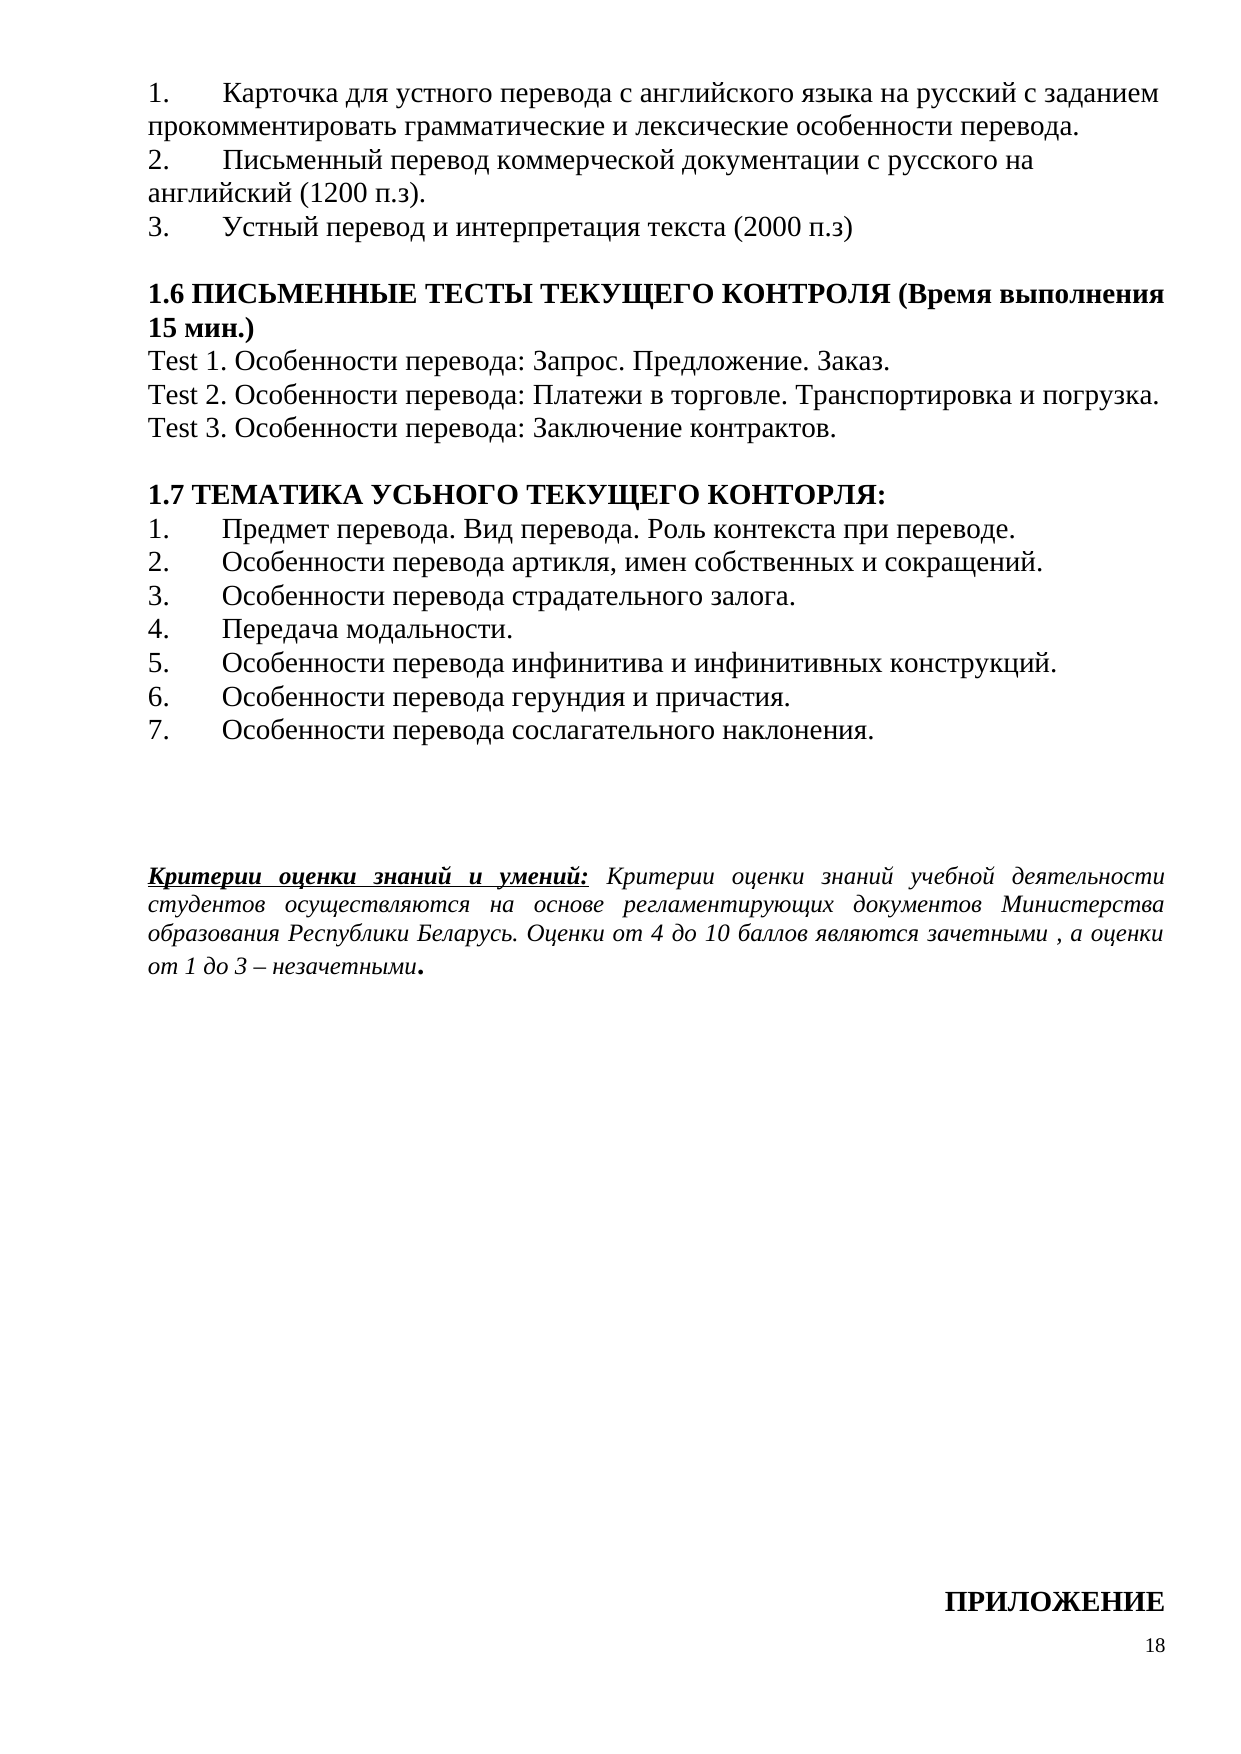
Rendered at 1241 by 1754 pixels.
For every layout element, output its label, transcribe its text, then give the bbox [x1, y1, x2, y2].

text Test 1. Особенности перевода: Запрос. Предложение. Заказ. [148, 343, 1165, 377]
list Устный перевод и интерпретация текста (2000 п.з) [148, 209, 1165, 243]
list Особенности перевода страдательного залога. [148, 578, 1165, 612]
text Критерии оценки знаний и умений: Критерии оценки знаний учебной деятельности студентов осуществляются на основе регламентирующих документов Министерства образования Республики Беларусь. Оценки от 4 до 10 баллов являются зачетными , а оценки от 1 до 3 – незачетными. [148, 861, 1165, 981]
list Передача модальности. [148, 612, 1165, 645]
text 1.7 ТЕМАТИКА УСЬНОГО ТЕКУЩЕГО КОНТОРЛЯ: [148, 477, 1165, 511]
text ПРИЛОЖЕНИЕ [148, 1584, 1165, 1618]
text Test 3. Особенности перевода: Заключение контрактов. [148, 410, 1165, 444]
text 1.6 ПИСЬМЕННЫЕ ТЕСТЫ ТЕКУЩЕГО КОНТРОЛЯ (Время выполнения 15 мин.) [148, 276, 1165, 343]
list Предмет перевода. Вид перевода. Роль контекста при переводе. [148, 511, 1165, 544]
list Особенности перевода герундия и причастия. [148, 679, 1165, 712]
list Особенности перевода сослагательного наклонения. [148, 712, 1165, 746]
list Особенности перевода артикля, имен собственных и сокращений. [148, 544, 1165, 578]
list Письменный перевод коммерческой документации с русского на английский (1200 п.з). [148, 142, 1165, 209]
text Test 2. Особенности перевода: Платежи в торговле. Транспортировка и погрузка. [148, 377, 1165, 410]
list Особенности перевода инфинитива и инфинитивных конструкций. [148, 645, 1165, 679]
list Карточка для устного перевода с английского языка на русский с заданием прокомментировать грамматические и лексические особенности перевода. [148, 75, 1165, 142]
